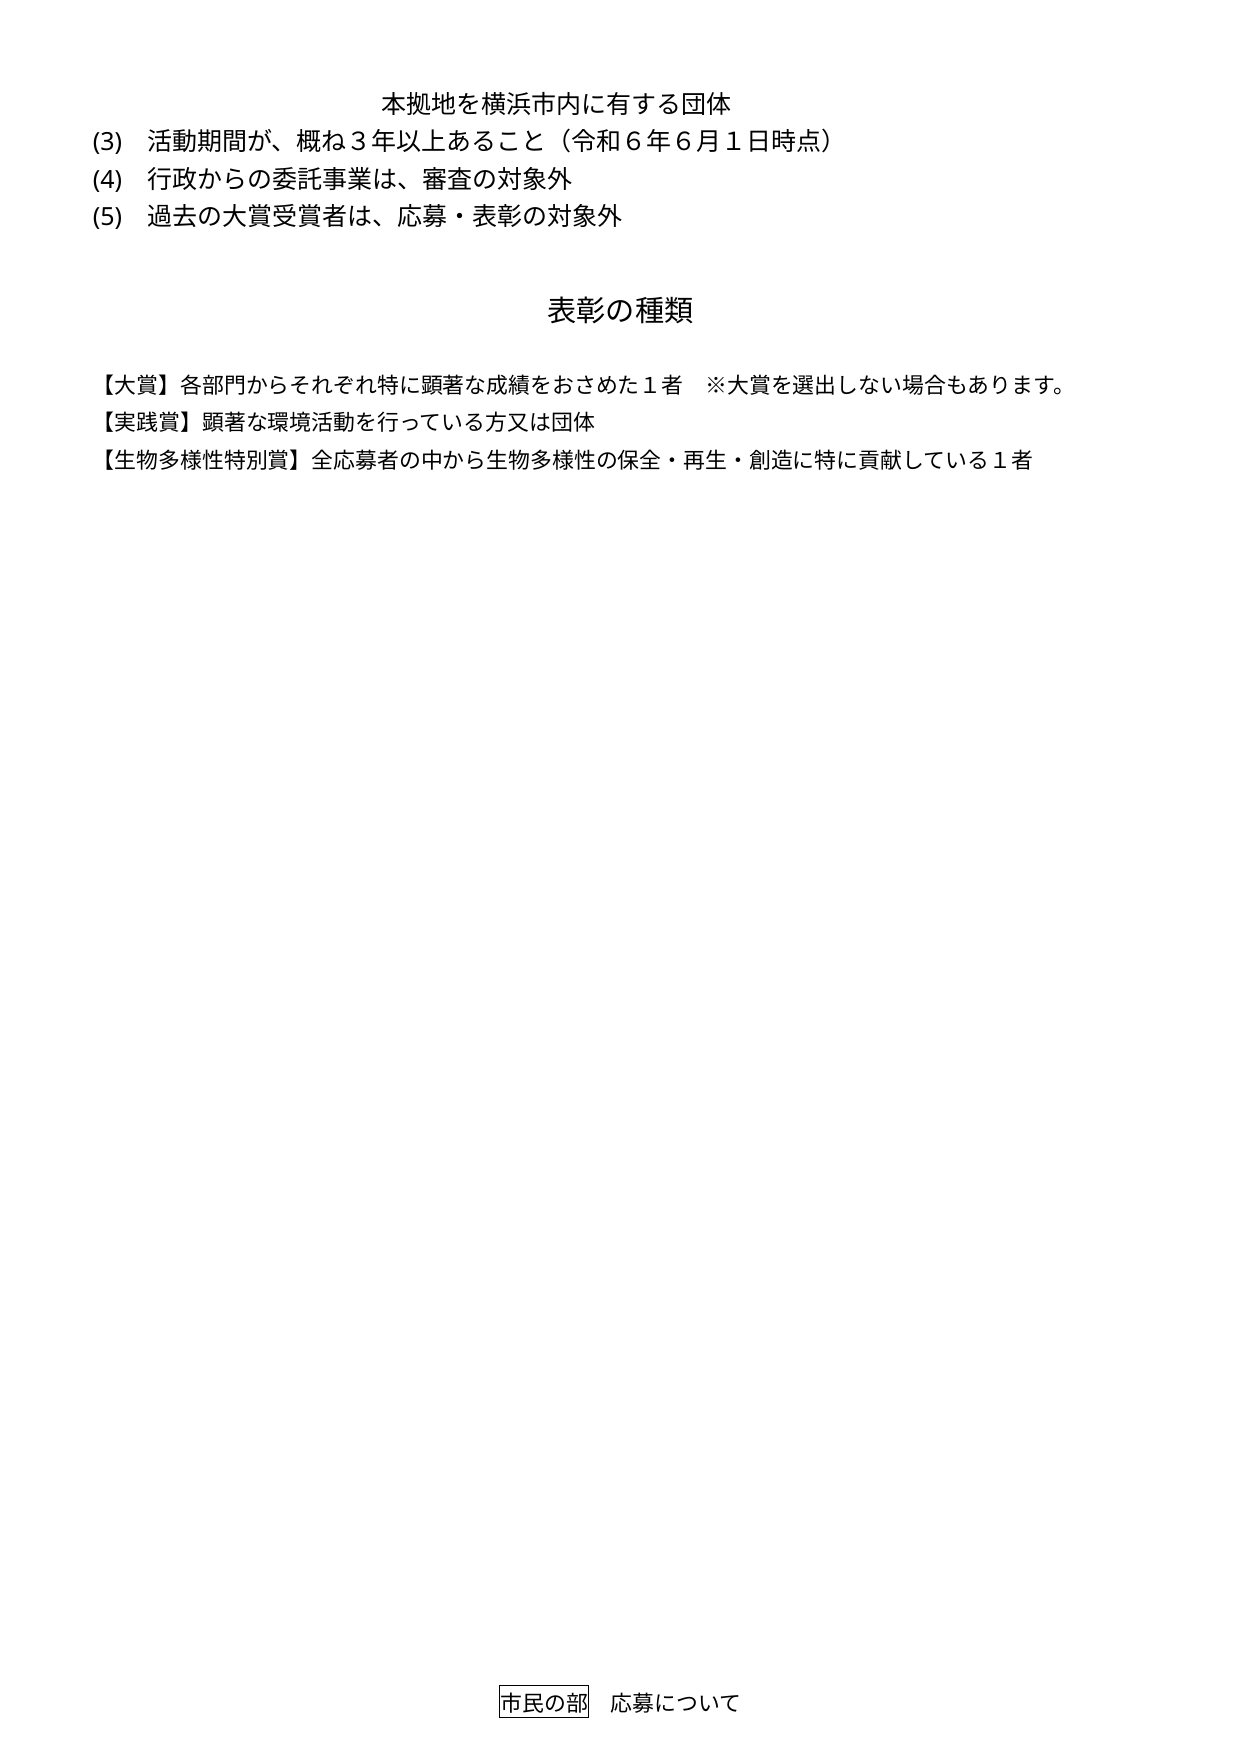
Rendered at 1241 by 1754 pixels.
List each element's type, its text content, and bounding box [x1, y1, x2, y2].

text (4) 行政からの委託事業は、審査の対象外 [93, 158, 1169, 196]
text 【大賞】各部門からそれぞれ特に顕著な成績をおさめた１者 ※大賞を選出しない場合もあります。 [93, 365, 1169, 402]
text 本拠地を横浜市内に有する団体 [71, 83, 1169, 121]
text (3) 活動期間が、概ね３年以上あること（令和６年６月１日時点） [93, 121, 1169, 158]
text 表彰の種類 [71, 271, 1169, 346]
text (5) 過去の大賞受賞者は、応募・表彰の対象外 [93, 196, 1169, 233]
text 【実践賞】顕著な環境活動を行っている方又は団体 [93, 402, 1169, 440]
text 【生物多様性特別賞】全応募者の中から生物多様性の保全・再生・創造に特に貢献している１者 [93, 440, 1169, 477]
